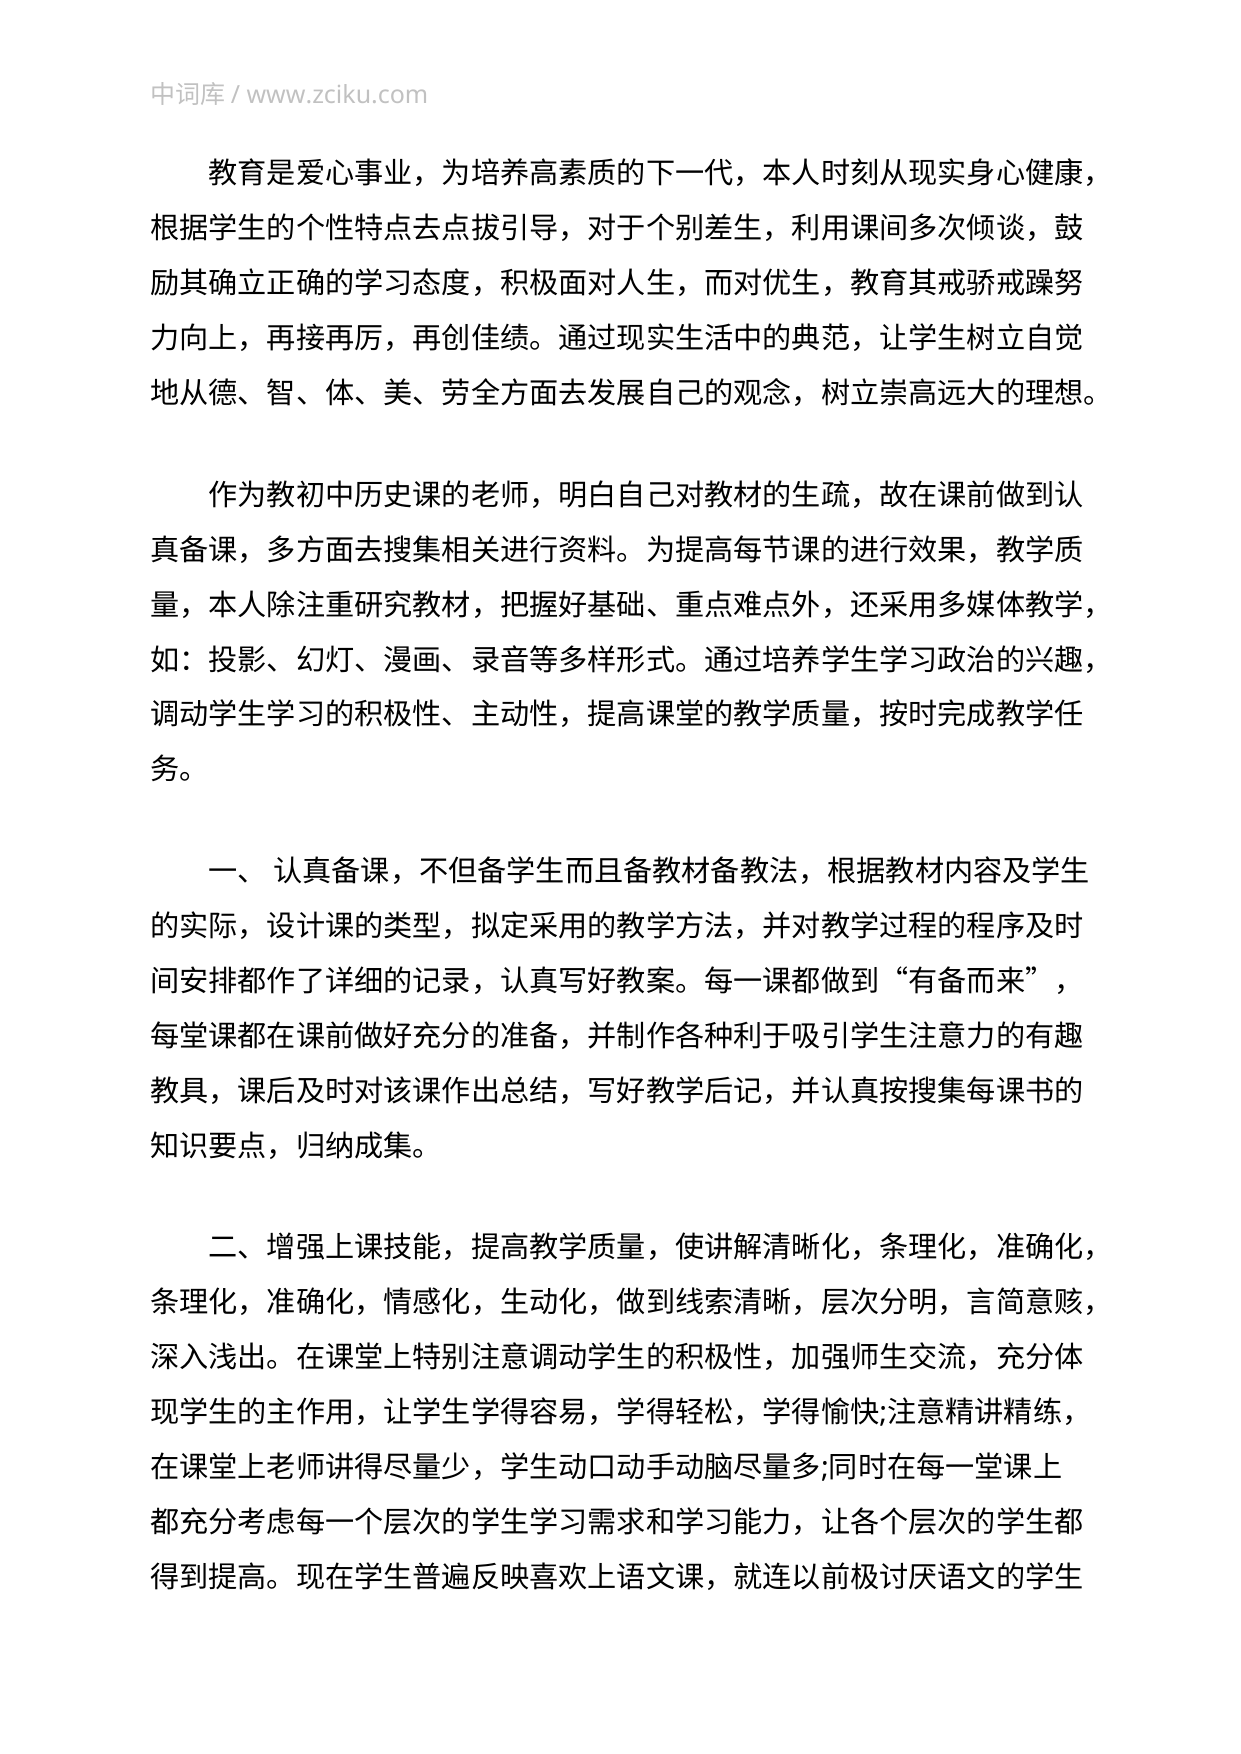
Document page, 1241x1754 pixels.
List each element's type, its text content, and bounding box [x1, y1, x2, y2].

text 作为教初中历史课的老师，明白自己对教材的生疏，故在课前做到认真备课，多方面去搜集相关进行资料。为提高每节课的进行效果，教学质量，本人除注重研究教材，把握好基础、重点难点外，还采用多媒体教学，如：投影、幻灯、漫画、录音等多样形式。通过培养学生学习政治的兴趣，调动学生学习的积极性、主动性，提高课堂的教学质量，按时完成教学任务。 [150, 471, 1090, 788]
text 一、 认真备课，不但备学生而且备教材备教法，根据教材内容及学生的实际，设计课的类型，拟定采用的教学方法，并对教学过程的程序及时间安排都作了详细的记录，认真写好教案。每一课都做到“有备而来”，每堂课都在课前做好充分的准备，并制作各种利于吸引学生注意力的有趣教具，课后及时对该课作出总结，写好教学后记，并认真按搜集每课书的知识要点，归纳成集。 [150, 848, 1090, 1164]
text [150, 1224, 1090, 1596]
text 教育是爱心事业，为培养高素质的下一代，本人时刻从现实身心健康，根据学生的个性特点去点拔引导，对于个别差生，利用课间多次倾谈，鼓励其确立正确的学习态度，积极面对人生，而对优生，教育其戒骄戒躁努力向上，再接再厉，再创佳绩。通过现实生活中的典范，让学生树立自觉地从德、智、体、美、劳全方面去发展自己的观念，树立崇高远大的理想。 [150, 150, 1090, 412]
